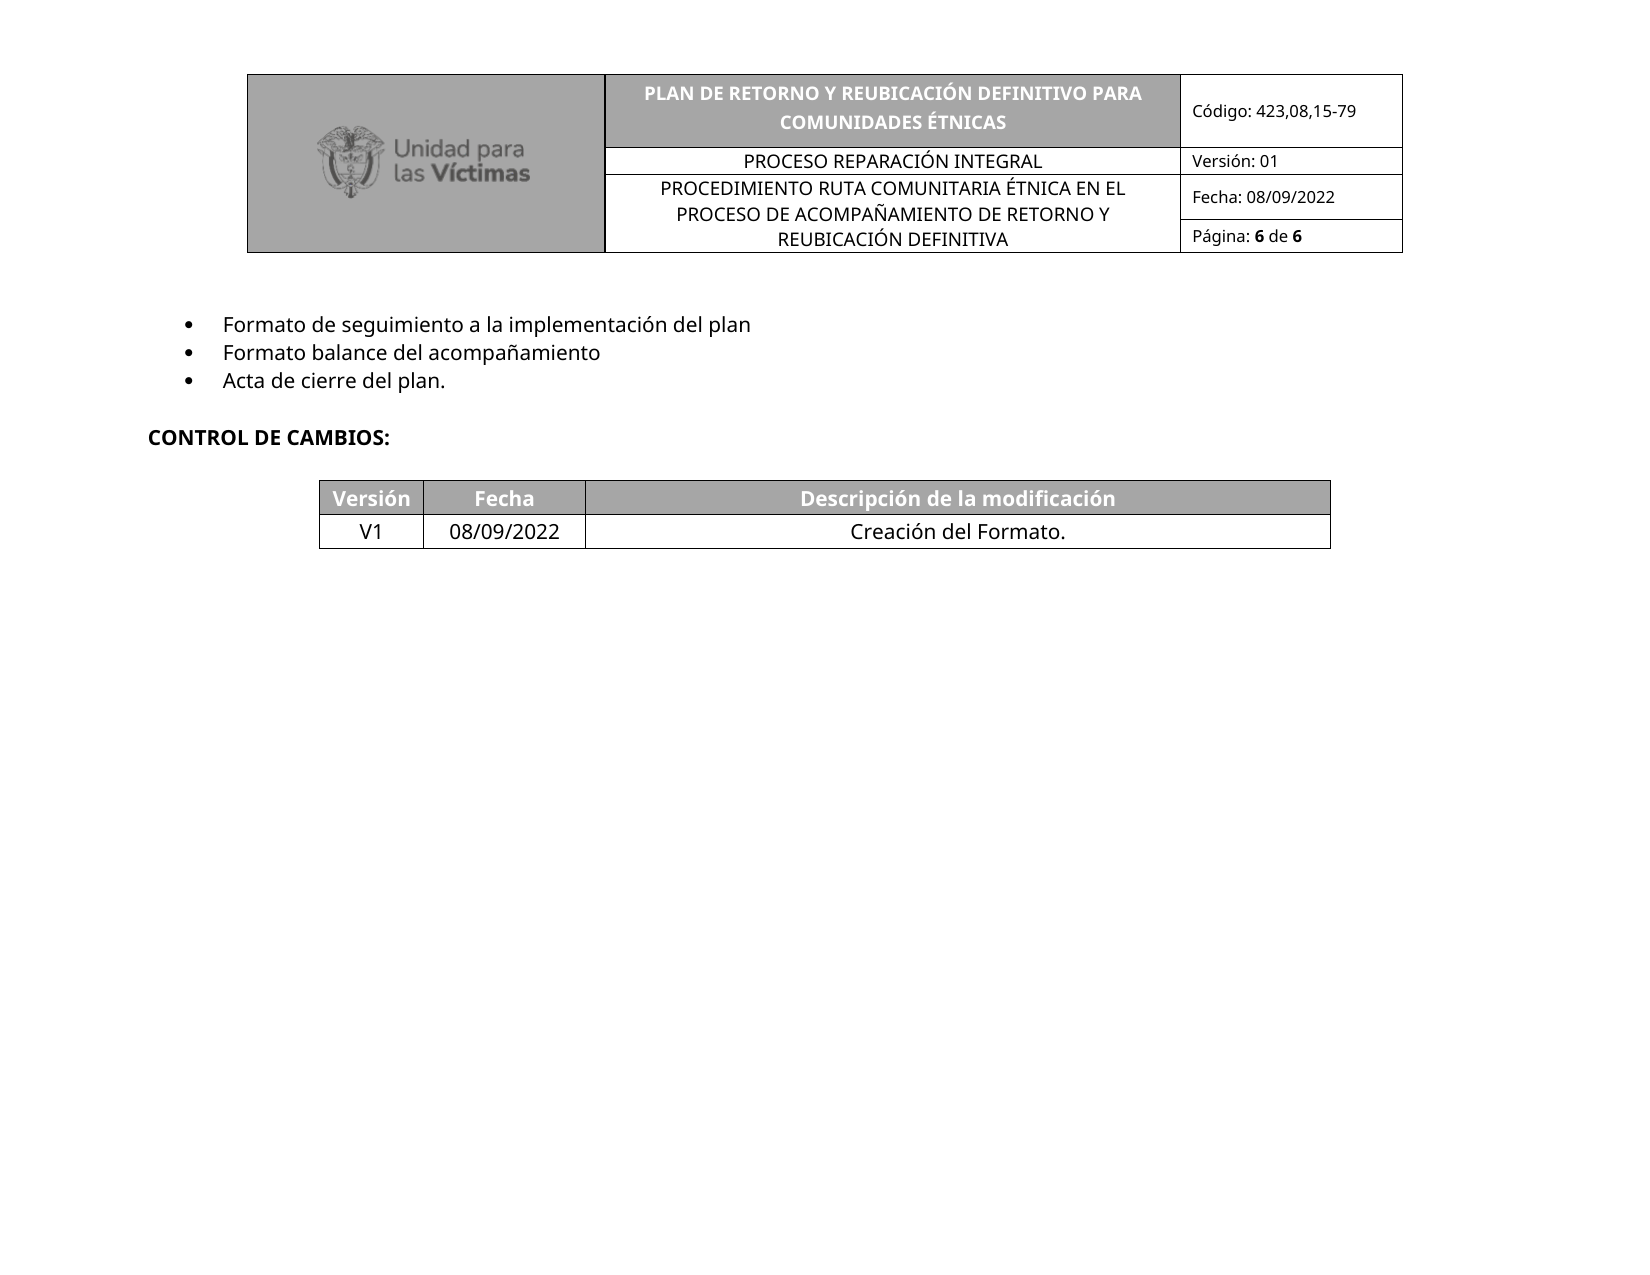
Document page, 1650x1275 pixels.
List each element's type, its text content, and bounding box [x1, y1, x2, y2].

table_cell V1 [320, 515, 423, 548]
table_header Descripción de la modificación [586, 481, 1330, 514]
picture [314, 122, 538, 204]
table_cell Creación del Formato. [586, 515, 1330, 548]
list Formato balance del acompañamiento [185, 338, 1502, 367]
list Formato de seguimiento a la implementación del plan [185, 310, 1502, 338]
table_cell 08/09/2022 [424, 515, 585, 548]
list Acta de cierre del plan. [185, 367, 1502, 395]
table_header Versión [320, 481, 423, 514]
table_header Fecha [424, 481, 585, 514]
text CONTROL DE CAMBIOS: [148, 423, 1502, 452]
